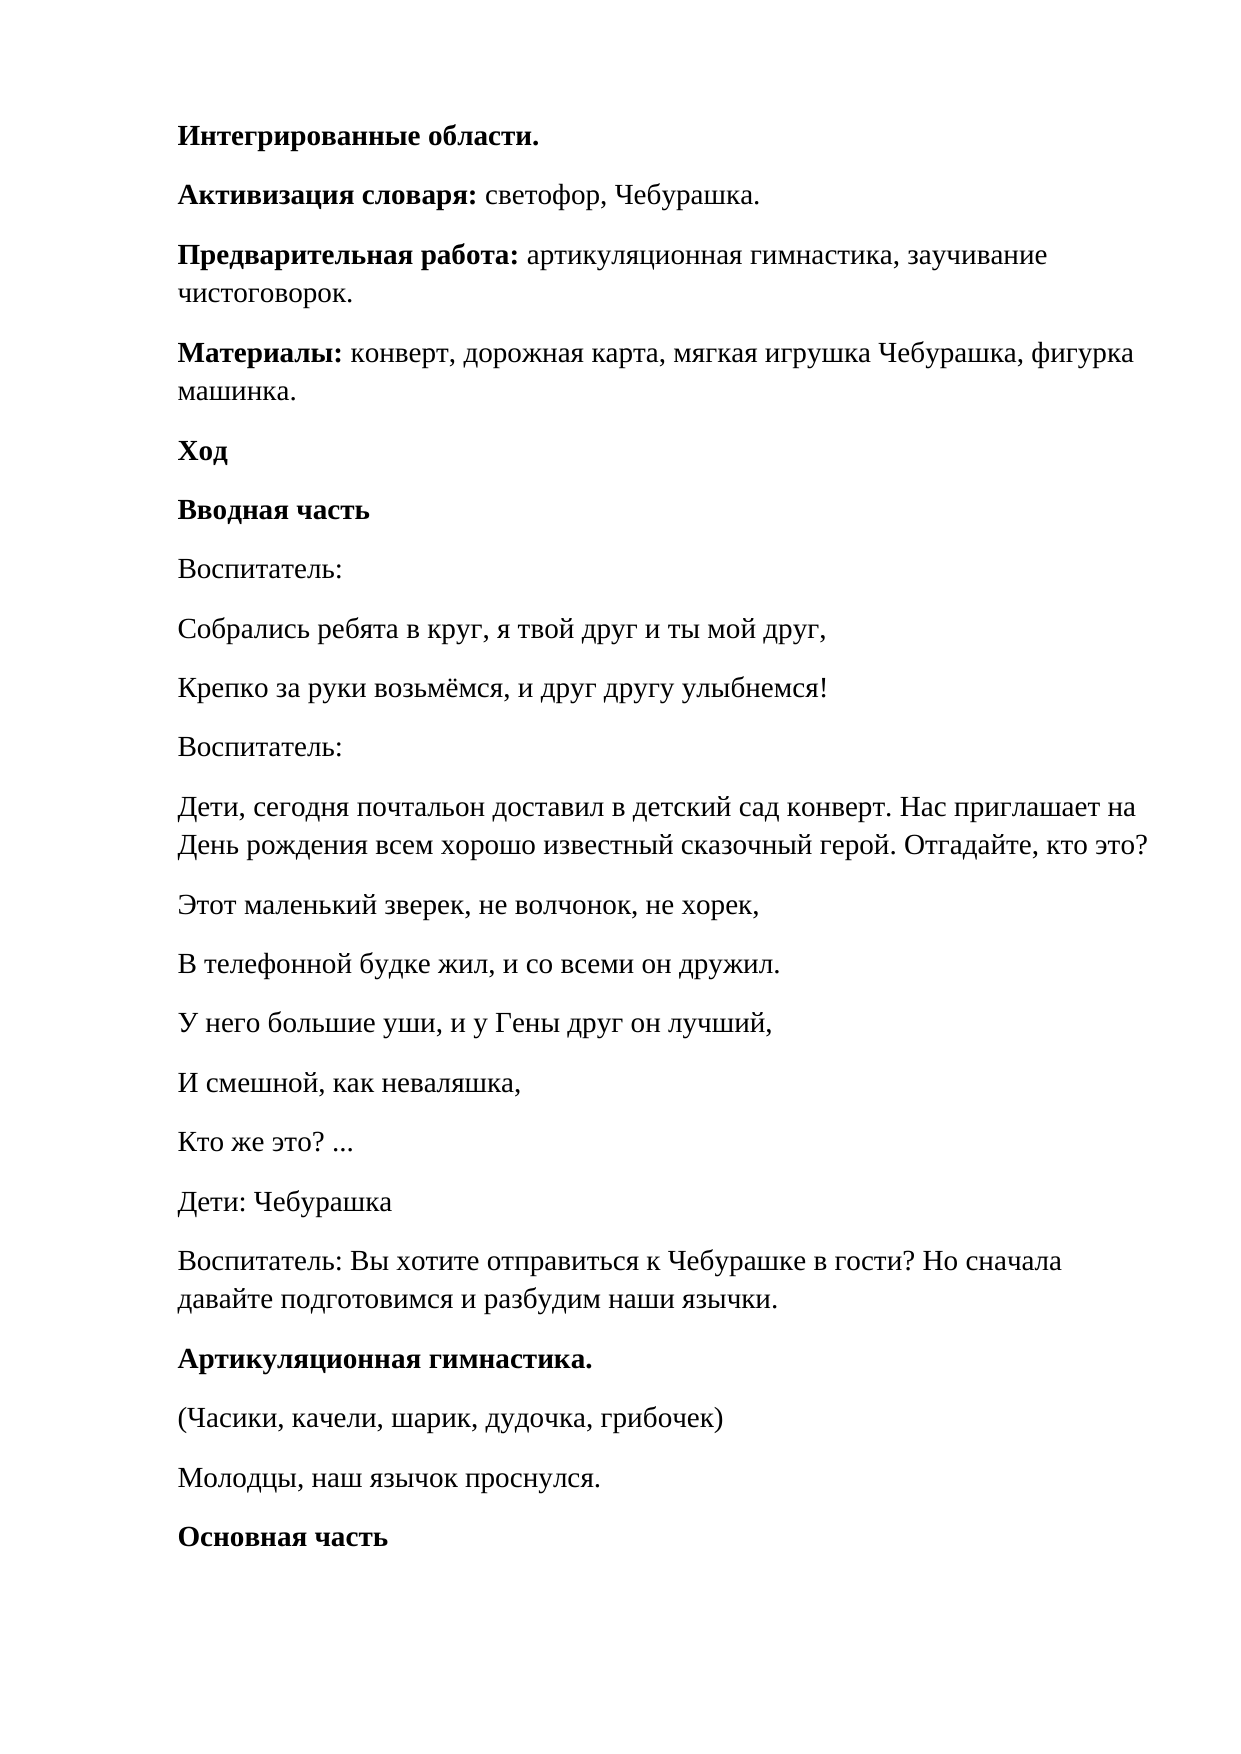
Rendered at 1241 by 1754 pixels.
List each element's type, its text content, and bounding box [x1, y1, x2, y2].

text Основная часть [177, 1519, 1152, 1553]
text (Часики, качели, шарик, дудочка, грибочек) [177, 1400, 1152, 1434]
text Этот маленький зверек, не волчонок, не хорек, [177, 887, 1152, 920]
text Кто же это? ... [177, 1124, 1152, 1158]
text Воспитатель: [177, 729, 1152, 763]
text Предварительная работа: артикуляционная гимнастика, заучивание чистоговорок. [177, 237, 1152, 309]
text Ход [177, 433, 1152, 466]
text Артикуляционная гимнастика. [177, 1341, 1152, 1374]
text Собрались ребята в круг, я твой друг и ты мой друг, [177, 611, 1152, 644]
text Дети, сегодня почтальон доставил в детский сад конверт. Нас приглашает на День рождения всем хорошо известный сказочный герой. Отгадайте, кто это? [177, 789, 1152, 861]
text Молодцы, наш язычок проснулся. [177, 1460, 1152, 1493]
text Воспитатель: [177, 551, 1152, 585]
text Воспитатель: Вы хотите отправиться к Чебурашке в гости? Но сначала давайте подготовимся и разбудим наши язычки. [177, 1243, 1152, 1315]
text Активизация словаря: светофор, Чебурашка. [177, 177, 1152, 211]
text Материалы: конверт, дорожная карта, мягкая игрушка Чебурашка, фигурка машинка. [177, 335, 1152, 407]
text Крепко за руки возьмёмся, и друг другу улыбнемся! [177, 670, 1152, 704]
text У него большие уши, и у Гены друг он лучший, [177, 1006, 1152, 1039]
text В телефонной будке жил, и со всеми он дружил. [177, 946, 1152, 980]
text Вводная часть [177, 492, 1152, 526]
text Дети: Чебурашка [177, 1184, 1152, 1217]
text Интегрированные области. [177, 118, 1152, 152]
text И смешной, как неваляшка, [177, 1065, 1152, 1098]
